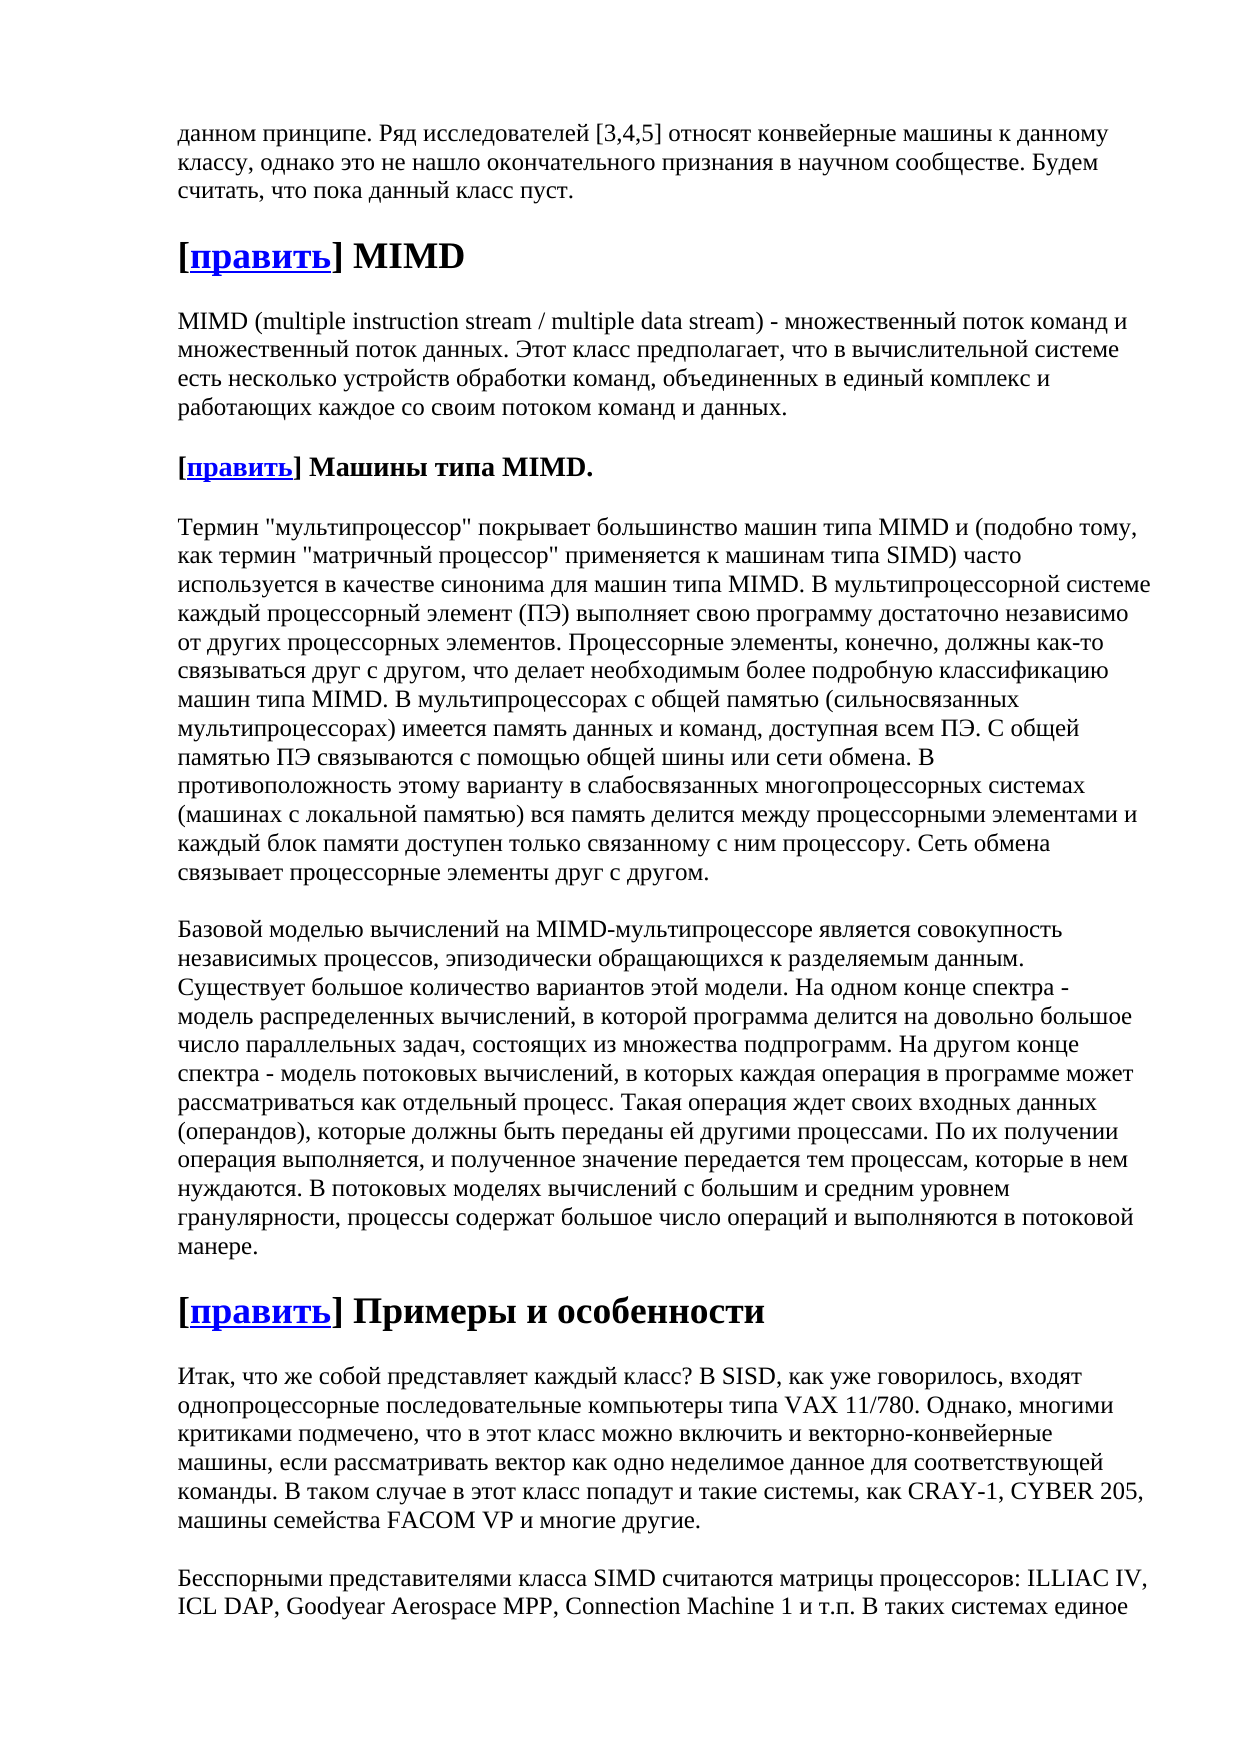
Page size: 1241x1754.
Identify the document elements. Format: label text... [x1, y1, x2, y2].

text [177, 1563, 1152, 1620]
text MIMD (multiple instruction stream / multiple data stream) - множественный поток команд и множественный поток данных. Этот класс предполагает, что в вычислительной системе есть несколько устройств обработки команд, объединенных в единый комплекс и работающих каждое со своим потоком команд и данных. [177, 306, 1152, 421]
text Базовой моделью вычислений на MIMD-мультипроцессоре является совокупность независимых процессов, эпизодически обращающихся к разделяемым данным. Существует большое количество вариантов этой модели. На одном конце спектра - модель распределенных вычислений, в которой программа делится на довольно большое число параллельных задач, состоящих из множества подпрограмм. На другом конце спектра - модель потоковых вычислений, в которых каждая операция в программе может рассматриваться как отдельный процесс. Такая операция ждет своих входных данных (операндов), которые должны быть переданы ей другими процессами. По их получении операция выполняется, и полученное значение передается тем процессам, которые в нем нуждаются. В потоковых моделях вычислений с большим и средним уровнем гранулярности, процессы содержат большое число операций и выполняются в потоковой манере. [177, 914, 1152, 1259]
text Итак, что же собой представляет каждый класс? В SISD, как уже говорилось, входят однопроцессорные последовательные компьютеры типа VAX 11/780. Однако, многими критиками подмечено, что в этот класс можно включить и векторно-конвейерные машины, если рассматривать вектор как одно неделимое данное для соответствующей команды. В таком случае в этот класс попадут и такие системы, как CRAY-1, CYBER 205, машины семейства FACOM VP и многие другие. [177, 1361, 1152, 1533]
text [править] MIMD [177, 233, 1152, 277]
text Термин "мультипроцессор" покрывает большинство машин типа MIMD и (подобно тому, как термин "матричный процессор" применяется к машинам типа SIMD) часто используется в качестве синонима для машин типа MIMD. В мультипроцессорной системе каждый процессорный элемент (ПЭ) выполняет свою программу достаточно независимо от других процессорных элементов. Процессорные элементы, конечно, должны как-то связываться друг с другом, что делает необходимым более подробную классификацию машин типа MIMD. В мультипроцессорах с общей памятью (сильносвязанных мультипроцессорах) имеется память данных и команд, доступная всем ПЭ. С общей памятью ПЭ связываются с помощью общей шины или сети обмена. В противоположность этому варианту в слабосвязанных многопроцессорных системах (машинах с локальной памятью) вся память делится между процессорными элементами и каждый блок памяти доступен только связанному с ним процессору. Сеть обмена связывает процессорные элементы друг с другом. [177, 512, 1152, 885]
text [177, 118, 1152, 204]
text [править] Машины типа MIMD. [177, 450, 1152, 482]
text [править] Примеры и особенности [177, 1289, 1152, 1332]
